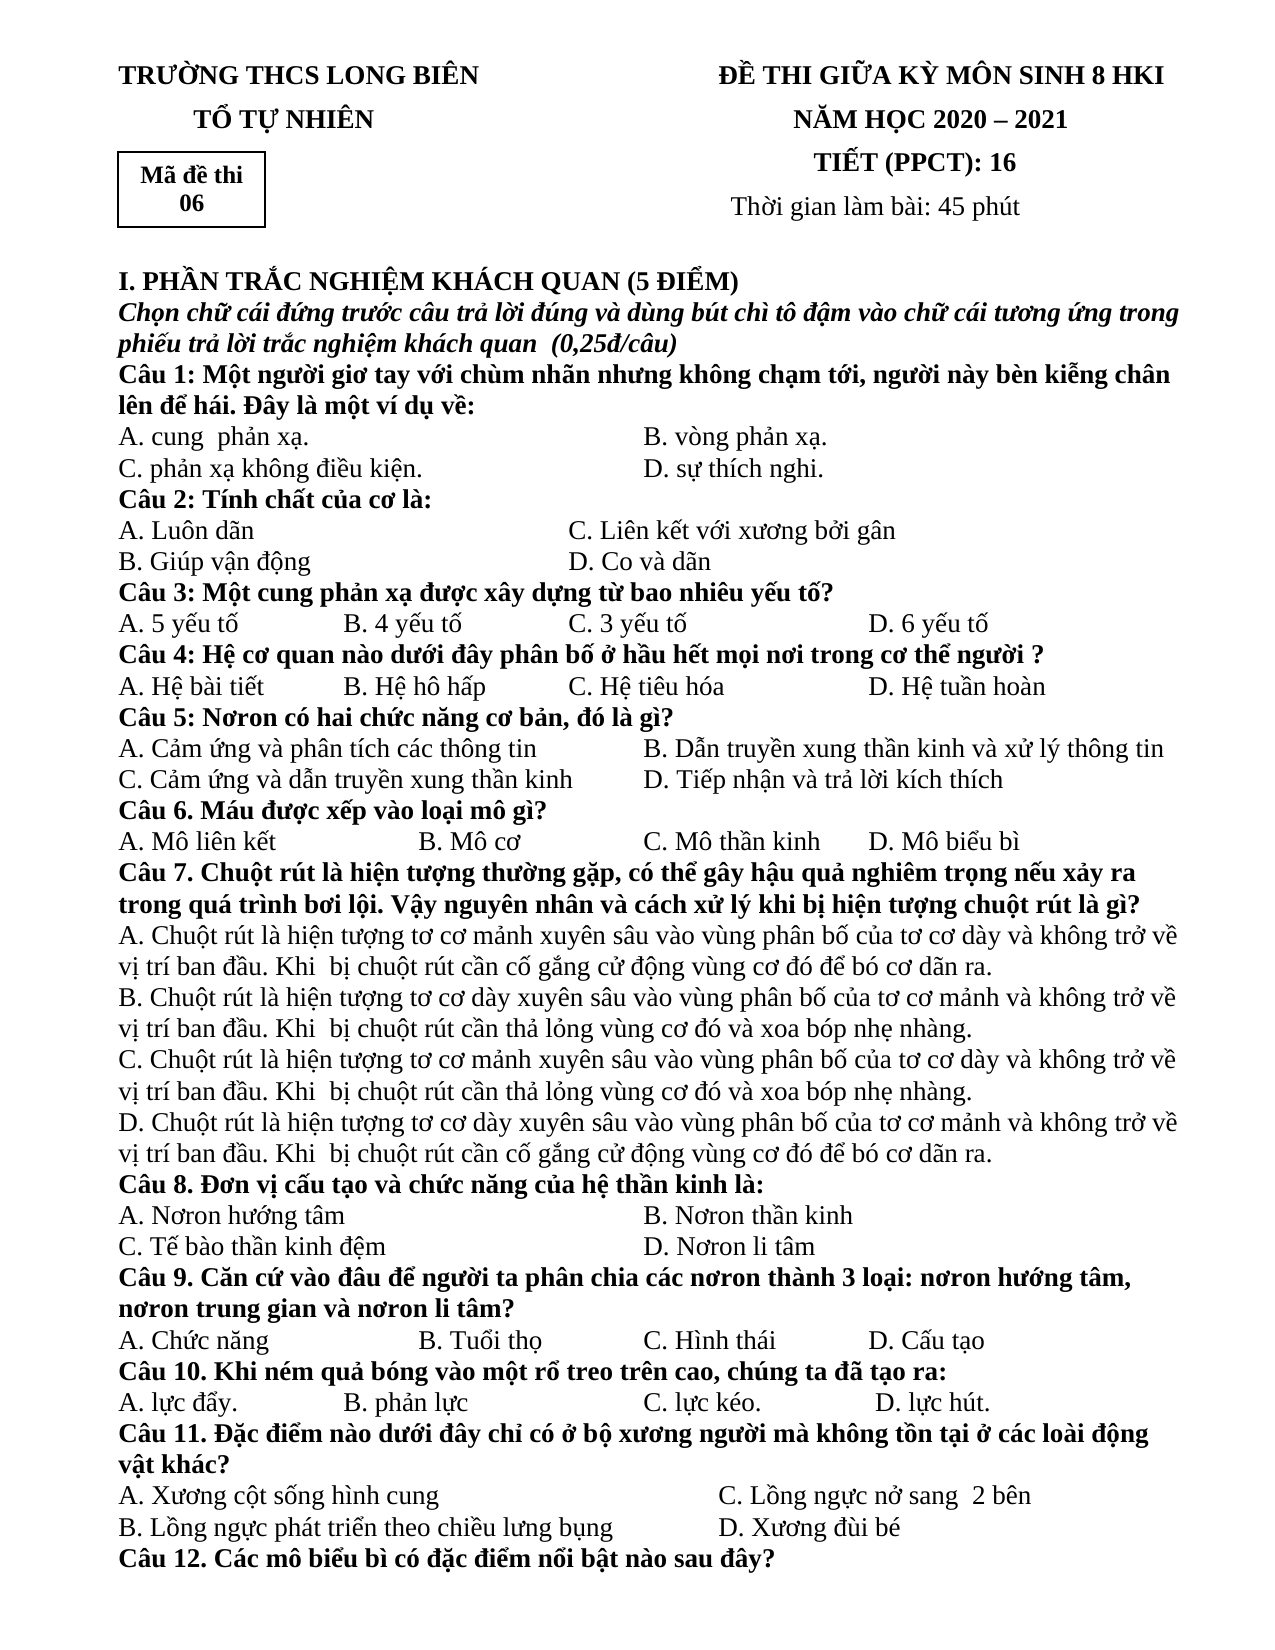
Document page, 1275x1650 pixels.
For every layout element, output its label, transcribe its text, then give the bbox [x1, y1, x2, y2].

text A. cung phản xạ. B. vòng phản xạ. [118, 421, 1186, 452]
text TỔ TỰ NHIÊN NĂM HỌC 2020 – 2021 [118, 103, 1186, 134]
text Câu 8. Đơn vị cấu tạo và chức năng của hệ thần kinh là: A. Nơron hướng tâm B. Nơron thần kinh [118, 1168, 1186, 1230]
text A. Hệ bài tiết B. Hệ hô hấp C. Hệ tiêu hóa D. Hệ tuần hoàn [118, 670, 1186, 701]
text Câu 7. Chuột rút là hiện tượng thường gặp, có thể gây hậu quả nghiêm trọng nếu xảy ra trong quá trình bơi lội. Vậy nguyên nhân và cách xử lý khi bị hiện tượng chuột rút là gì? [118, 857, 1186, 919]
text Câu 2: Tính chất của cơ là: A. Luôn dãn C. Liên kết với xương bởi gân B. Giúp vận động D. Co và dãn [118, 483, 1186, 576]
text Câu 11. Đặc điểm nào dưới đây chỉ có ở bộ xương người mà không tồn tại ở các loài động vật khác? [118, 1417, 1186, 1479]
text B. Lồng ngực phát triển theo chiều lưng bụng D. Xương đùi bé [118, 1511, 1186, 1542]
text Câu 6. Máu được xếp vào loại mô gì? [118, 794, 1186, 825]
text Câu 1: Một người giơ tay với chùm nhãn nhưng không chạm tới, người này bèn kiễng chân lên để hái. Đây là một ví dụ về: [118, 358, 1186, 421]
text C. Chuột rút là hiện tượng tơ cơ mảnh xuyên sâu vào vùng phân bố của tơ cơ dày và không trở về vị trí ban đầu. Khi bị chuột rút cần thả lỏng vùng cơ đó và xoa bóp nhẹ nhàng. [118, 1043, 1186, 1106]
text A. Mô liên kết B. Mô cơ C. Mô thần kinh D. Mô biểu bì [118, 825, 1186, 857]
text A. Chuột rút là hiện tượng tơ cơ mảnh xuyên sâu vào vùng phân bố của tơ cơ dày và không trở về vị trí ban đầu. Khi bị chuột rút cần cố gắng cử động vùng cơ đó để bó cơ dãn ra. [118, 919, 1186, 981]
text A. Cảm ứng và phân tích các thông tin B. Dẫn truyền xung thần kinh và xử lý thông tin [118, 732, 1186, 763]
text A. Chức năng B. Tuổi thọ C. Hình thái D. Cấu tạo [118, 1324, 1186, 1355]
text C. Tế bào thần kinh đệm D. Nơron li tâm [118, 1230, 1186, 1261]
text TRƯỜNG THCS LONG BIÊN ĐỀ THI GIỮA KỲ MÔN SINH 8 HKI [118, 59, 1186, 90]
text Thời gian làm bài: 45 phút [266, 190, 1186, 221]
text Câu 12. Các mô biểu bì có đặc điểm nổi bật nào sau đây? [118, 1542, 1186, 1573]
text A. lực đẩy. B. phản lực C. lực kéo. D. lực hút. [118, 1386, 1186, 1417]
text C. Cảm ứng và dẫn truyền xung thần kinh D. Tiếp nhận và trả lời kích thích [118, 763, 1186, 794]
text D. Chuột rút là hiện tượng tơ cơ dày xuyên sâu vào vùng phân bố của tơ cơ mảnh và không trở về vị trí ban đầu. Khi bị chuột rút cần cố gắng cử động vùng cơ đó để bó cơ dãn ra. [118, 1106, 1186, 1168]
text C. phản xạ không điều kiện. D. sự thích nghi. [118, 452, 1186, 483]
text Câu 10. Khi ném quả bóng vào một rổ treo trên cao, chúng ta đã tạo ra: [118, 1355, 1186, 1386]
text B. Chuột rút là hiện tượng tơ cơ dày xuyên sâu vào vùng phân bố của tơ cơ mảnh và không trở về vị trí ban đầu. Khi bị chuột rút cần thả lỏng vùng cơ đó và xoa bóp nhẹ nhàng. [118, 981, 1186, 1043]
text I. PHẦN TRẮC NGHIỆM KHÁCH QUAN (5 ĐIỂM) [118, 265, 1186, 296]
text A. Xương cột sống hình cung C. Lồng ngực nở sang 2 bên [118, 1479, 1186, 1511]
text Câu 9. Căn cứ vào đâu để người ta phân chia các nơron thành 3 loại: nơron hướng tâm, nơron trung gian và nơron li tâm? [118, 1261, 1186, 1324]
text A. 5 yếu tố B. 4 yếu tố C. 3 yếu tố D. 6 yếu tố Câu 4: Hệ cơ quan nào dưới đây phân bố ở hầu hết mọi nơi trong cơ thể người ? [118, 607, 1186, 670]
text Chọn chữ cái đứng trước câu trả lời đúng và dùng bút chì tô đậm vào chữ cái tương ứng trong phiếu trả lời trắc nghiệm khách quan (0,25đ/câu) [118, 296, 1186, 358]
text Câu 5: Nơron có hai chức năng cơ bản, đó là gì? [118, 701, 1186, 732]
text Câu 3: Một cung phản xạ được xây dựng từ bao nhiêu yếu tố? [118, 576, 1186, 607]
text TIẾT (PPCT): 16 [118, 146, 1186, 177]
